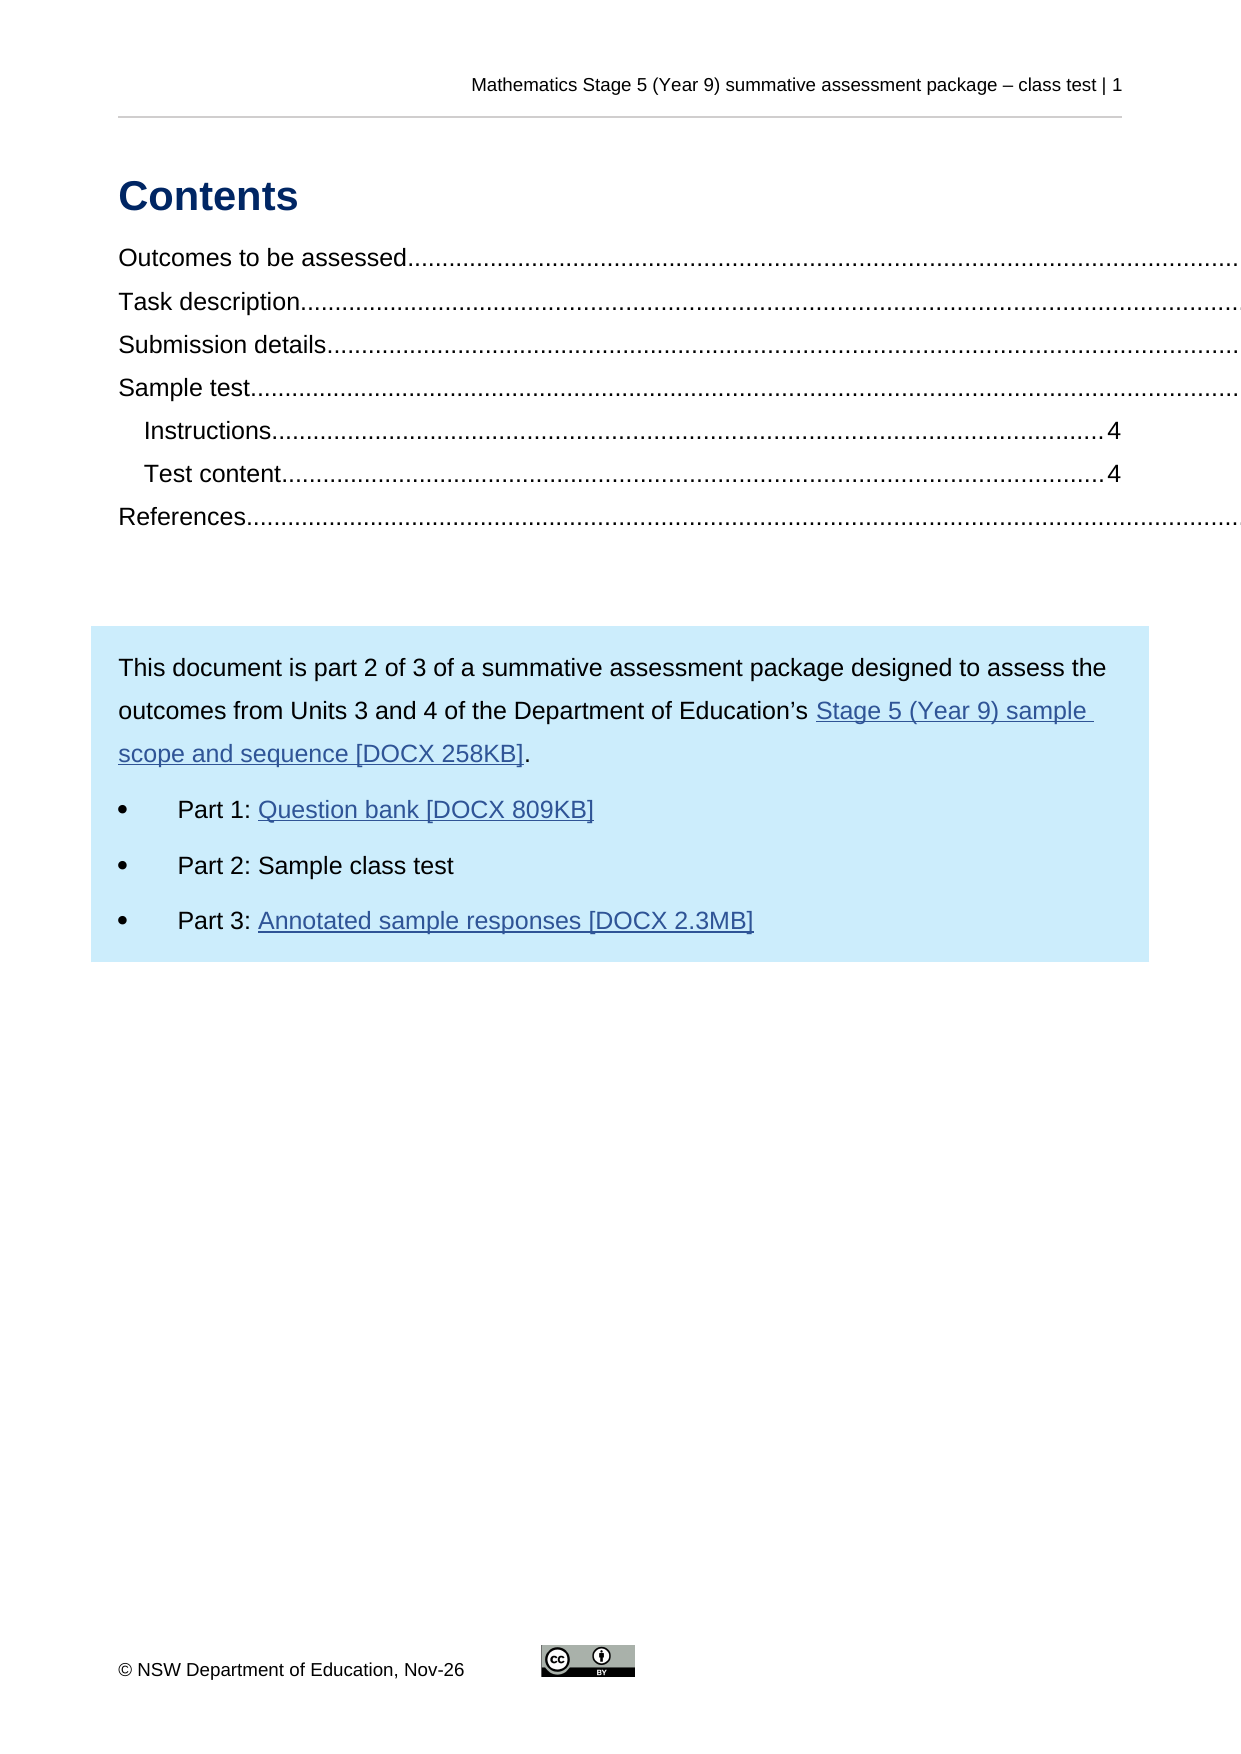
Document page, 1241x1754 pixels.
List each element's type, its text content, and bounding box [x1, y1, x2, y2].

picture [541, 1645, 635, 1677]
list Part 3: Annotated sample responses [DOCX 2.3MB] [97, 879, 1143, 956]
list Part 2: Sample class test [97, 823, 1143, 879]
list Part 1: Question bank [DOCX 809KB] [97, 768, 1143, 823]
text This document is part 2 of 3 of a summative assessment package designed to assess the outcomes from Units 3 and 4 of the Department of Education’s Stage 5 (Year 9) sample scope and sequence [DOCX 258KB]. [97, 632, 1143, 768]
